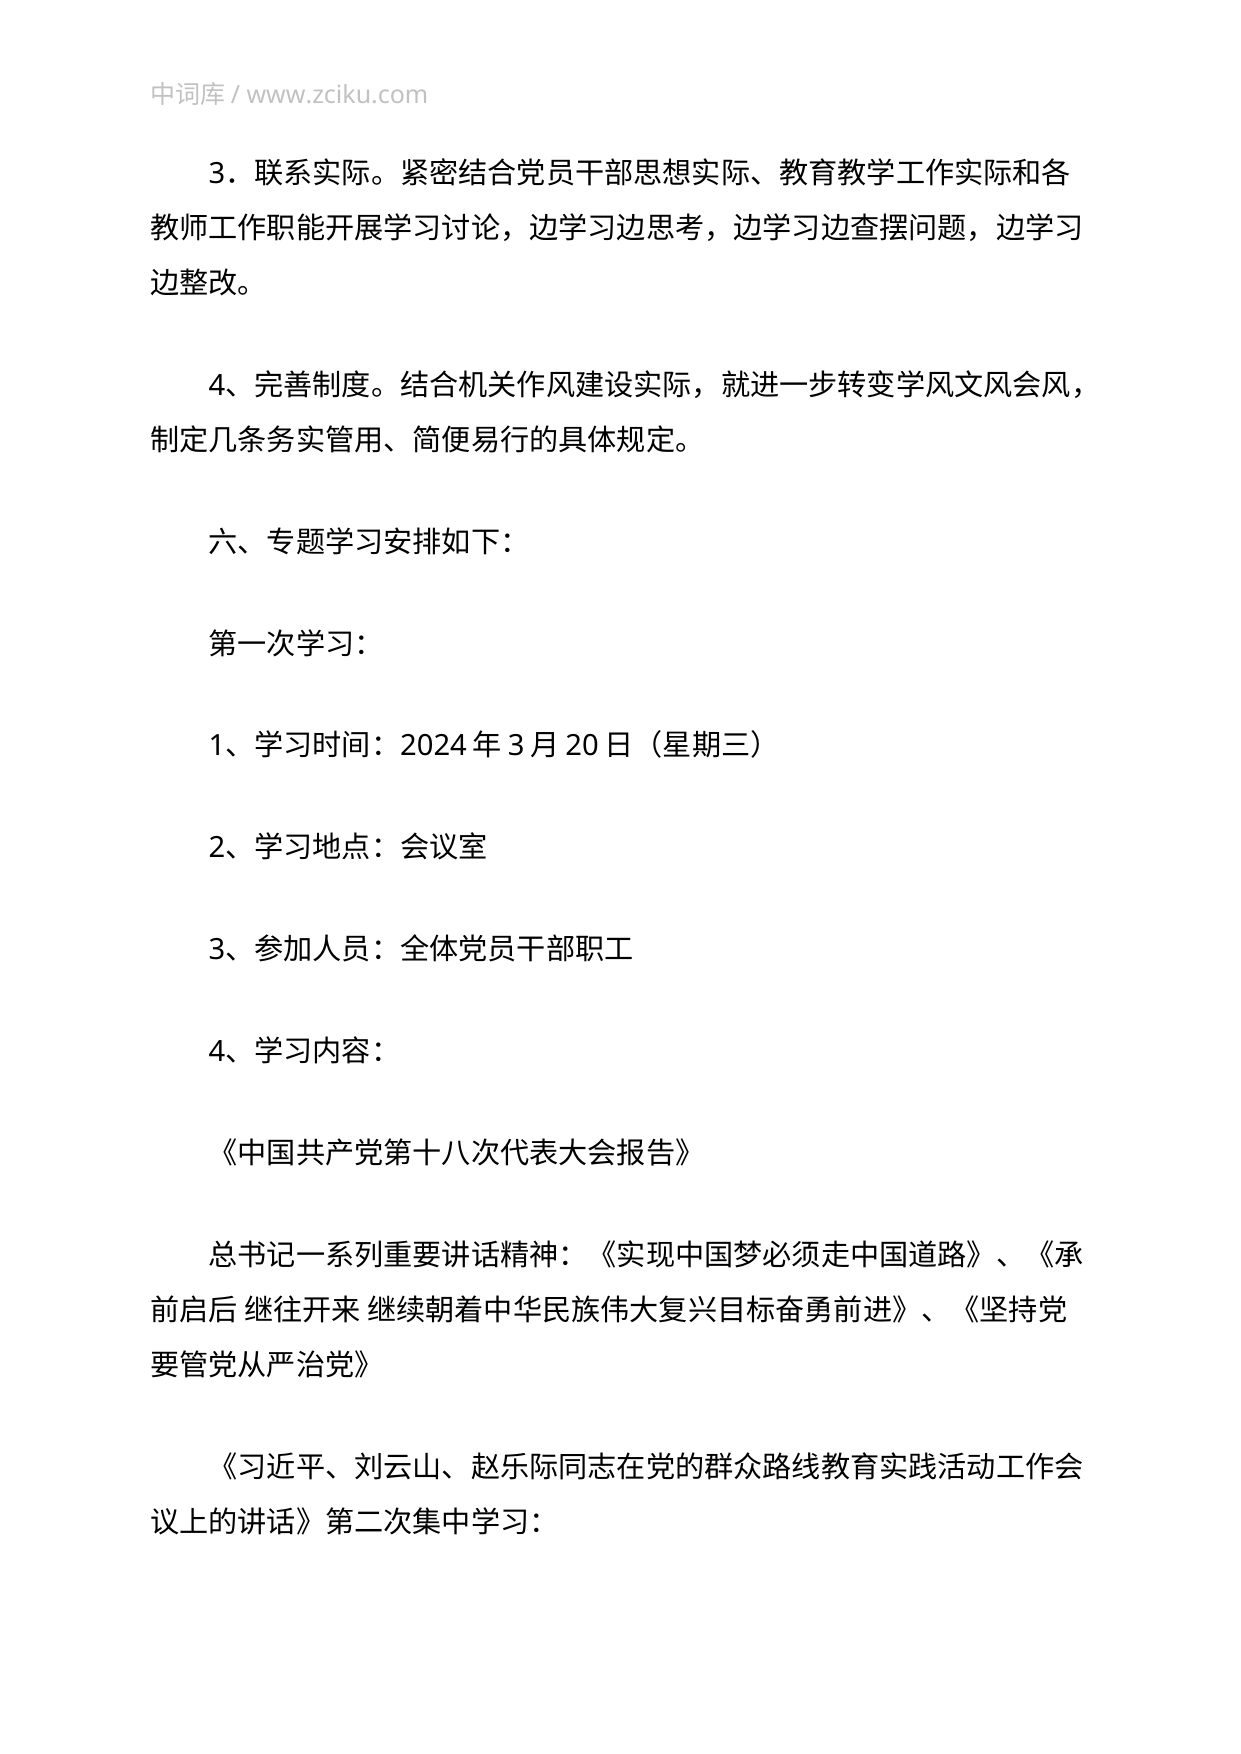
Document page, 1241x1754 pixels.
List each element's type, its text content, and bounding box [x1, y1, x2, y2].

text 《中国共产党第十八次代表大会报告》 [150, 1130, 1090, 1172]
text 1、学习时间：2024年3月20日（星期三） [150, 722, 1090, 764]
text 《习近平、刘云山、赵乐际同志在党的群众路线教育实践活动工作会议上的讲话》第二次集中学习： [150, 1443, 1090, 1540]
text 第一次学习： [150, 620, 1090, 662]
text 4、完善制度。结合机关作风建设实际，就进一步转变学风文风会风，制定几条务实管用、简便易行的具体规定。 [150, 362, 1090, 459]
text 总书记一系列重要讲话精神：《实现中国梦必须走中国道路》、《承前启后 继往开来 继续朝着中华民族伟大复兴目标奋勇前进》、《坚持党要管党从严治党》 [150, 1232, 1090, 1384]
text 3．联系实际。紧密结合党员干部思想实际、教育教学工作实际和各教师工作职能开展学习讨论，边学习边思考，边学习边查摆问题，边学习边整改。 [150, 150, 1090, 302]
text 六、专题学习安排如下： [150, 518, 1090, 561]
text 2、学习地点：会议室 [150, 824, 1090, 866]
text 3、参加人员：全体党员干部职工 [150, 926, 1090, 968]
text 4、学习内容： [150, 1028, 1090, 1070]
